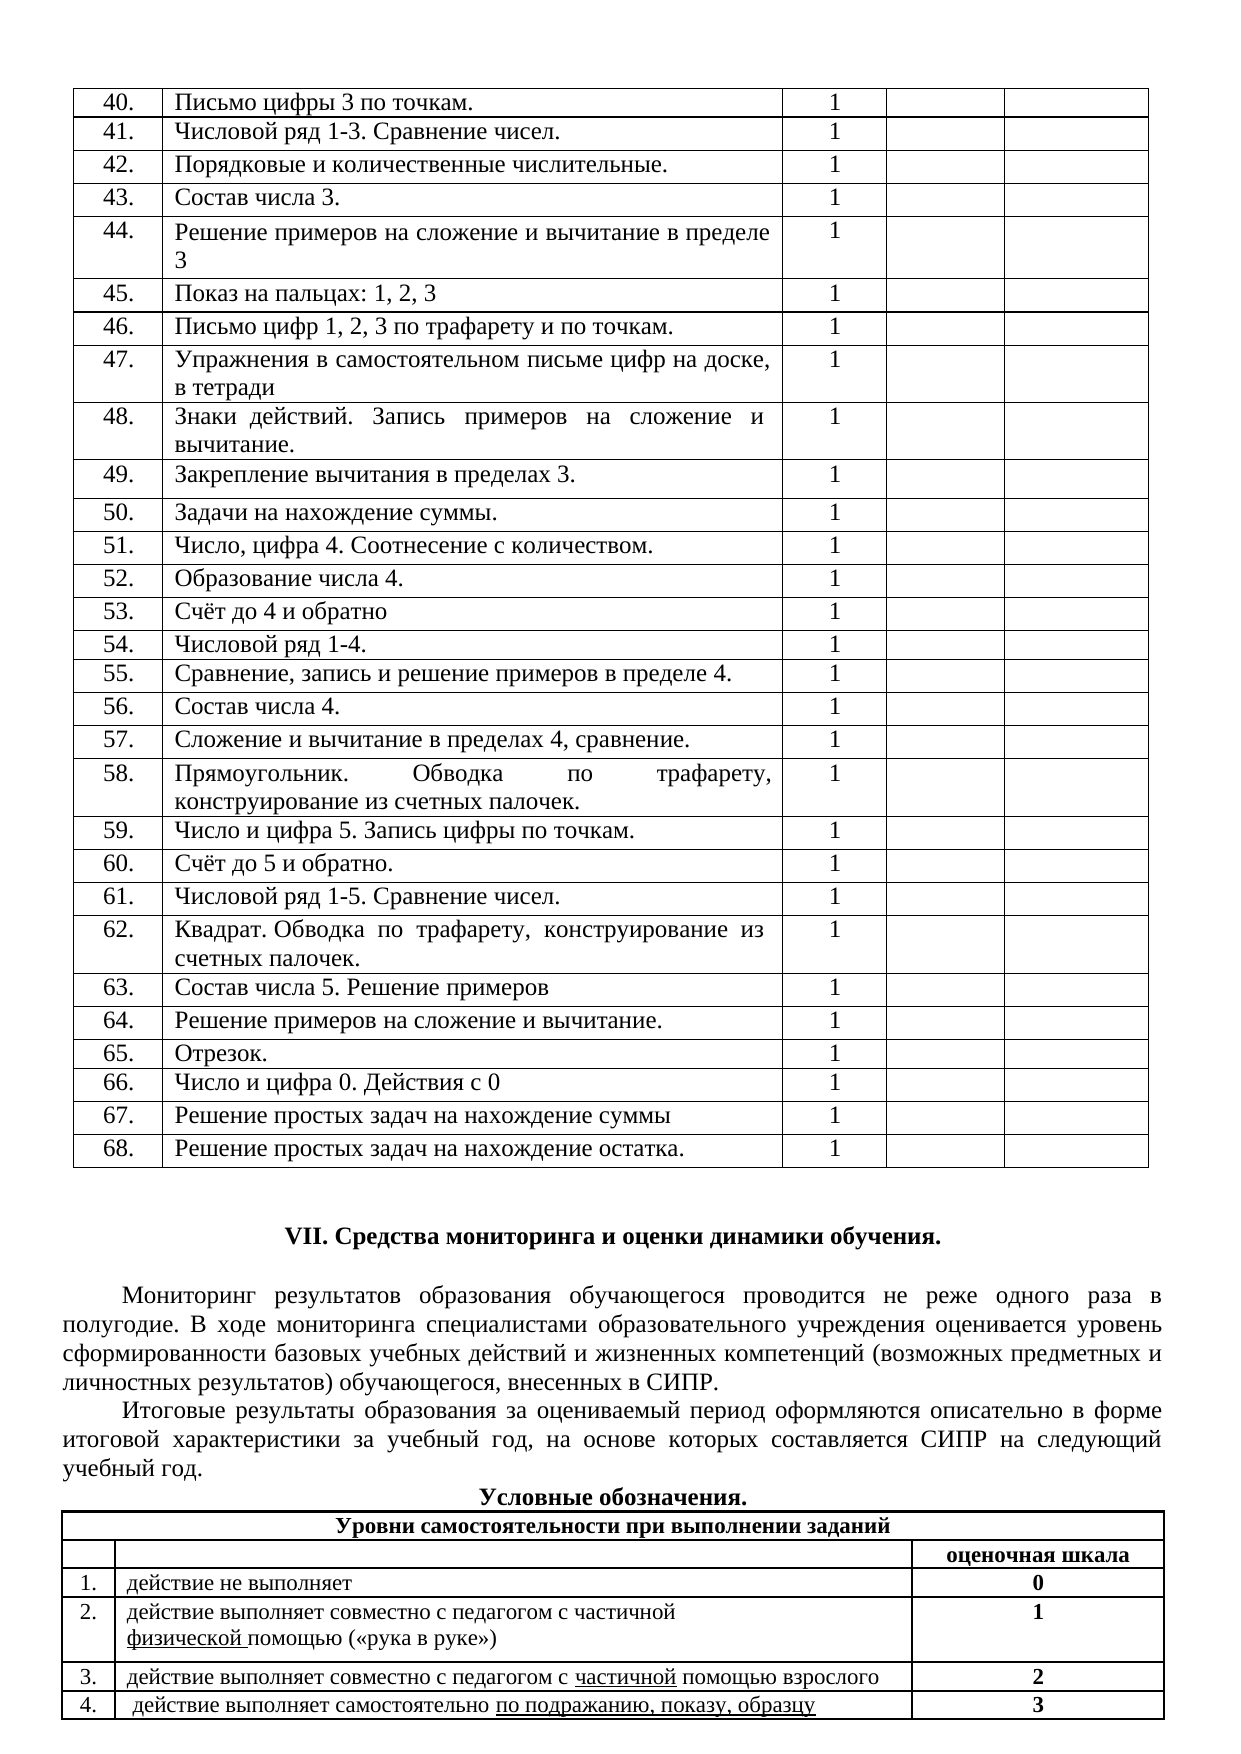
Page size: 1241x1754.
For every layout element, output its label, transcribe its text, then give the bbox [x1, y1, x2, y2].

table_cell [1005, 217, 1148, 278]
table_cell Образование числа 4. [163, 565, 782, 597]
table_cell [1005, 850, 1148, 882]
table_cell оценочная шкала [913, 1541, 1163, 1567]
table_cell Решение простых задач на нахождение остатка. [163, 1135, 782, 1167]
table_cell [887, 460, 1004, 497]
table_cell [1005, 565, 1148, 597]
table_cell Счёт до 5 и обратно. [163, 850, 782, 882]
table_cell [887, 217, 1004, 278]
table_cell Показ на пальцах: 1, 2, 3 [163, 279, 782, 311]
table_cell 1 [783, 89, 886, 116]
table_cell [887, 817, 1004, 849]
table_cell [887, 726, 1004, 758]
table_cell 65. [74, 1040, 162, 1067]
text VII. Средства мониторинга и оценки динамики обучения. [62, 1221, 1163, 1250]
table_cell 1 [783, 817, 886, 849]
table_cell [887, 532, 1004, 564]
table_cell Решение примеров на сложение и вычитание. [163, 1007, 782, 1039]
table_cell 0 [913, 1569, 1163, 1596]
table_cell [887, 403, 1004, 459]
table_cell Состав числа 5. Решение примеров [163, 974, 782, 1006]
table_cell Состав числа 4. [163, 693, 782, 725]
text Итоговые результаты образования за оцениваемый период оформляются описательно в форме итоговой характеристики за учебный год, на основе которых составляется СИПР на следующий учебный год. [62, 1395, 1163, 1482]
table_cell 67. [74, 1102, 162, 1134]
table_cell [887, 883, 1004, 915]
table_cell [1005, 151, 1148, 183]
table_cell 62. [74, 916, 162, 973]
table_cell [1005, 817, 1148, 849]
table_cell 61. [74, 883, 162, 915]
table_cell [1005, 598, 1148, 630]
table_cell 1 [783, 1007, 886, 1039]
table_header Уровни самостоятельности при выполнении заданий [63, 1513, 1163, 1539]
table_cell 1 [783, 118, 886, 149]
table_cell 4. [63, 1692, 114, 1718]
table_cell [887, 184, 1004, 216]
table_cell 1 [783, 346, 886, 402]
table_cell 41. [74, 118, 162, 149]
table_cell 1 [783, 1135, 886, 1167]
table_cell 48. [74, 403, 162, 459]
table_cell 64. [74, 1007, 162, 1039]
table_cell 1 [783, 532, 886, 564]
table_cell Знаки действий. Запись примеров на сложение и вычитание. [163, 403, 782, 459]
table_cell 1 [783, 279, 886, 311]
table_cell Задачи на нахождение суммы. [163, 499, 782, 531]
table_cell 1 [783, 217, 886, 278]
table_cell 45. [74, 279, 162, 311]
table_cell [63, 1541, 114, 1567]
table_cell Квадрат. Обводка по трафарету, конструирование из счетных палочек. [163, 916, 782, 973]
table_cell Решение примеров на сложение и вычитание в пределе 3 [163, 217, 782, 278]
table_cell [1005, 346, 1148, 402]
table_cell Числовой ряд 1-5. Сравнение чисел. [163, 883, 782, 915]
table_cell 1 [783, 631, 886, 659]
table_cell Письмо цифры 3 по точкам. [163, 89, 782, 116]
table_cell [887, 598, 1004, 630]
text Условные обозначения. [62, 1482, 1163, 1510]
table_cell Числовой ряд 1-4. [163, 631, 782, 659]
table_cell 55. [74, 660, 162, 692]
table_cell Число, цифра 4. Соотнесение с количеством. [163, 532, 782, 564]
table_cell 50. [74, 499, 162, 531]
table_cell [1005, 1040, 1148, 1067]
table_cell [116, 1541, 911, 1567]
table_cell действие выполняет совместно с педагогом с частичной физической помощью («рука в руке») [116, 1598, 911, 1661]
table_cell 54. [74, 631, 162, 659]
table_cell [887, 631, 1004, 659]
table_cell 2. [63, 1598, 114, 1661]
table_cell [1005, 974, 1148, 1006]
table_cell [887, 118, 1004, 149]
table_cell действие не выполняет [116, 1569, 911, 1596]
table_cell [887, 759, 1004, 816]
table_cell Счёт до 4 и обратно [163, 598, 782, 630]
table_cell 53. [74, 598, 162, 630]
table_cell 2 [913, 1663, 1163, 1689]
table_cell [887, 693, 1004, 725]
table_cell [1005, 1102, 1148, 1134]
table_cell 40. [74, 89, 162, 116]
table_cell [887, 1135, 1004, 1167]
table_cell [887, 565, 1004, 597]
table_cell 1 [783, 660, 886, 692]
table_cell Число и цифра 0. Действия с 0 [163, 1069, 782, 1101]
table_cell 1 [783, 313, 886, 344]
table_cell [1005, 313, 1148, 344]
table_cell 1. [63, 1569, 114, 1596]
table_cell [1005, 693, 1148, 725]
table_cell 1 [783, 850, 886, 882]
table_cell 42. [74, 151, 162, 183]
table_cell [887, 346, 1004, 402]
table_cell Решение простых задач на нахождение суммы [163, 1102, 782, 1134]
table_cell 56. [74, 693, 162, 725]
table_cell 1 [783, 726, 886, 758]
table_cell [1005, 279, 1148, 311]
table_cell 47. [74, 346, 162, 402]
table_cell 66. [74, 1069, 162, 1101]
table_cell 46. [74, 313, 162, 344]
table_cell [887, 916, 1004, 973]
table_cell 60. [74, 850, 162, 882]
table_cell 43. [74, 184, 162, 216]
table_cell [887, 1040, 1004, 1067]
table_cell [1005, 883, 1148, 915]
table_cell [887, 974, 1004, 1006]
table_cell 52. [74, 565, 162, 597]
table_cell 68. [74, 1135, 162, 1167]
table_cell [1005, 532, 1148, 564]
table_cell [1005, 1135, 1148, 1167]
table_cell [887, 1069, 1004, 1101]
table_cell [1005, 499, 1148, 531]
table_cell 1 [783, 916, 886, 973]
table_cell Отрезок. [163, 1040, 782, 1067]
table_cell Сравнение, запись и решение примеров в пределе 4. [163, 660, 782, 692]
table_cell Числовой ряд 1-3. Сравнение чисел. [163, 118, 782, 149]
table_cell [1005, 89, 1148, 116]
table_cell 1 [783, 403, 886, 459]
table_cell [887, 313, 1004, 344]
table_cell [1005, 403, 1148, 459]
table_cell 1 [913, 1598, 1163, 1661]
table_cell [1005, 118, 1148, 149]
table_cell 3. [63, 1663, 114, 1689]
table_cell 1 [783, 693, 886, 725]
table_cell 51. [74, 532, 162, 564]
table_cell [1005, 460, 1148, 497]
table_cell 1 [783, 883, 886, 915]
table_cell [1005, 184, 1148, 216]
table_cell [887, 499, 1004, 531]
table_cell 44. [74, 217, 162, 278]
table_cell Прямоугольник. Обводка по трафарету, конструирование из счетных палочек. [163, 759, 782, 816]
table_cell Число и цифра 5. Запись цифры по точкам. [163, 817, 782, 849]
table_cell Упражнения в самостоятельном письме цифр на доске, в тетради [163, 346, 782, 402]
table_cell 1 [783, 1040, 886, 1067]
table_cell 1 [783, 974, 886, 1006]
table_cell 1 [783, 1102, 886, 1134]
table_cell 58. [74, 759, 162, 816]
table_cell [1005, 916, 1148, 973]
table_cell 1 [783, 598, 886, 630]
table_cell 57. [74, 726, 162, 758]
table_cell 1 [783, 460, 886, 497]
text Мониторинг результатов образования обучающегося проводится не реже одного раза в полугодие. В ходе мониторинга специалистами образовательного учреждения оценивается уровень сформированности базовых учебных действий и жизненных компетенций (возможных предметных и личностных результатов) обучающегося, внесенных в СИПР. [62, 1280, 1163, 1395]
table_cell 1 [783, 1069, 886, 1101]
table_cell [887, 1102, 1004, 1134]
table_cell 49. [74, 460, 162, 497]
table_cell 1 [783, 565, 886, 597]
table_cell Закрепление вычитания в пределах 3. [163, 460, 782, 497]
table_cell [1005, 1069, 1148, 1101]
table_cell Состав числа 3. [163, 184, 782, 216]
table_cell 1 [783, 499, 886, 531]
table_cell [1005, 726, 1148, 758]
table_cell 1 [783, 151, 886, 183]
table_cell 59. [74, 817, 162, 849]
table_cell [887, 89, 1004, 116]
table_cell [887, 1007, 1004, 1039]
table_cell 1 [783, 184, 886, 216]
table_cell 3 [913, 1692, 1163, 1718]
table_cell [887, 279, 1004, 311]
table_cell 63. [74, 974, 162, 1006]
table_cell [1005, 759, 1148, 816]
table_cell Порядковые и количественные числительные. [163, 151, 782, 183]
table_cell 1 [783, 759, 886, 816]
table_cell [887, 151, 1004, 183]
table_cell действие выполняет самостоятельно по подражанию, показу, образцу [116, 1692, 911, 1718]
table_cell [1005, 660, 1148, 692]
table_cell действие выполняет совместно с педагогом с частичной помощью взрослого [116, 1663, 911, 1689]
table_cell [1005, 1007, 1148, 1039]
table_cell [1005, 631, 1148, 659]
table_cell Письмо цифр 1, 2, 3 по трафарету и по точкам. [163, 313, 782, 344]
table_cell [887, 850, 1004, 882]
table_cell [887, 660, 1004, 692]
table_cell Сложение и вычитание в пределах 4, сравнение. [163, 726, 782, 758]
